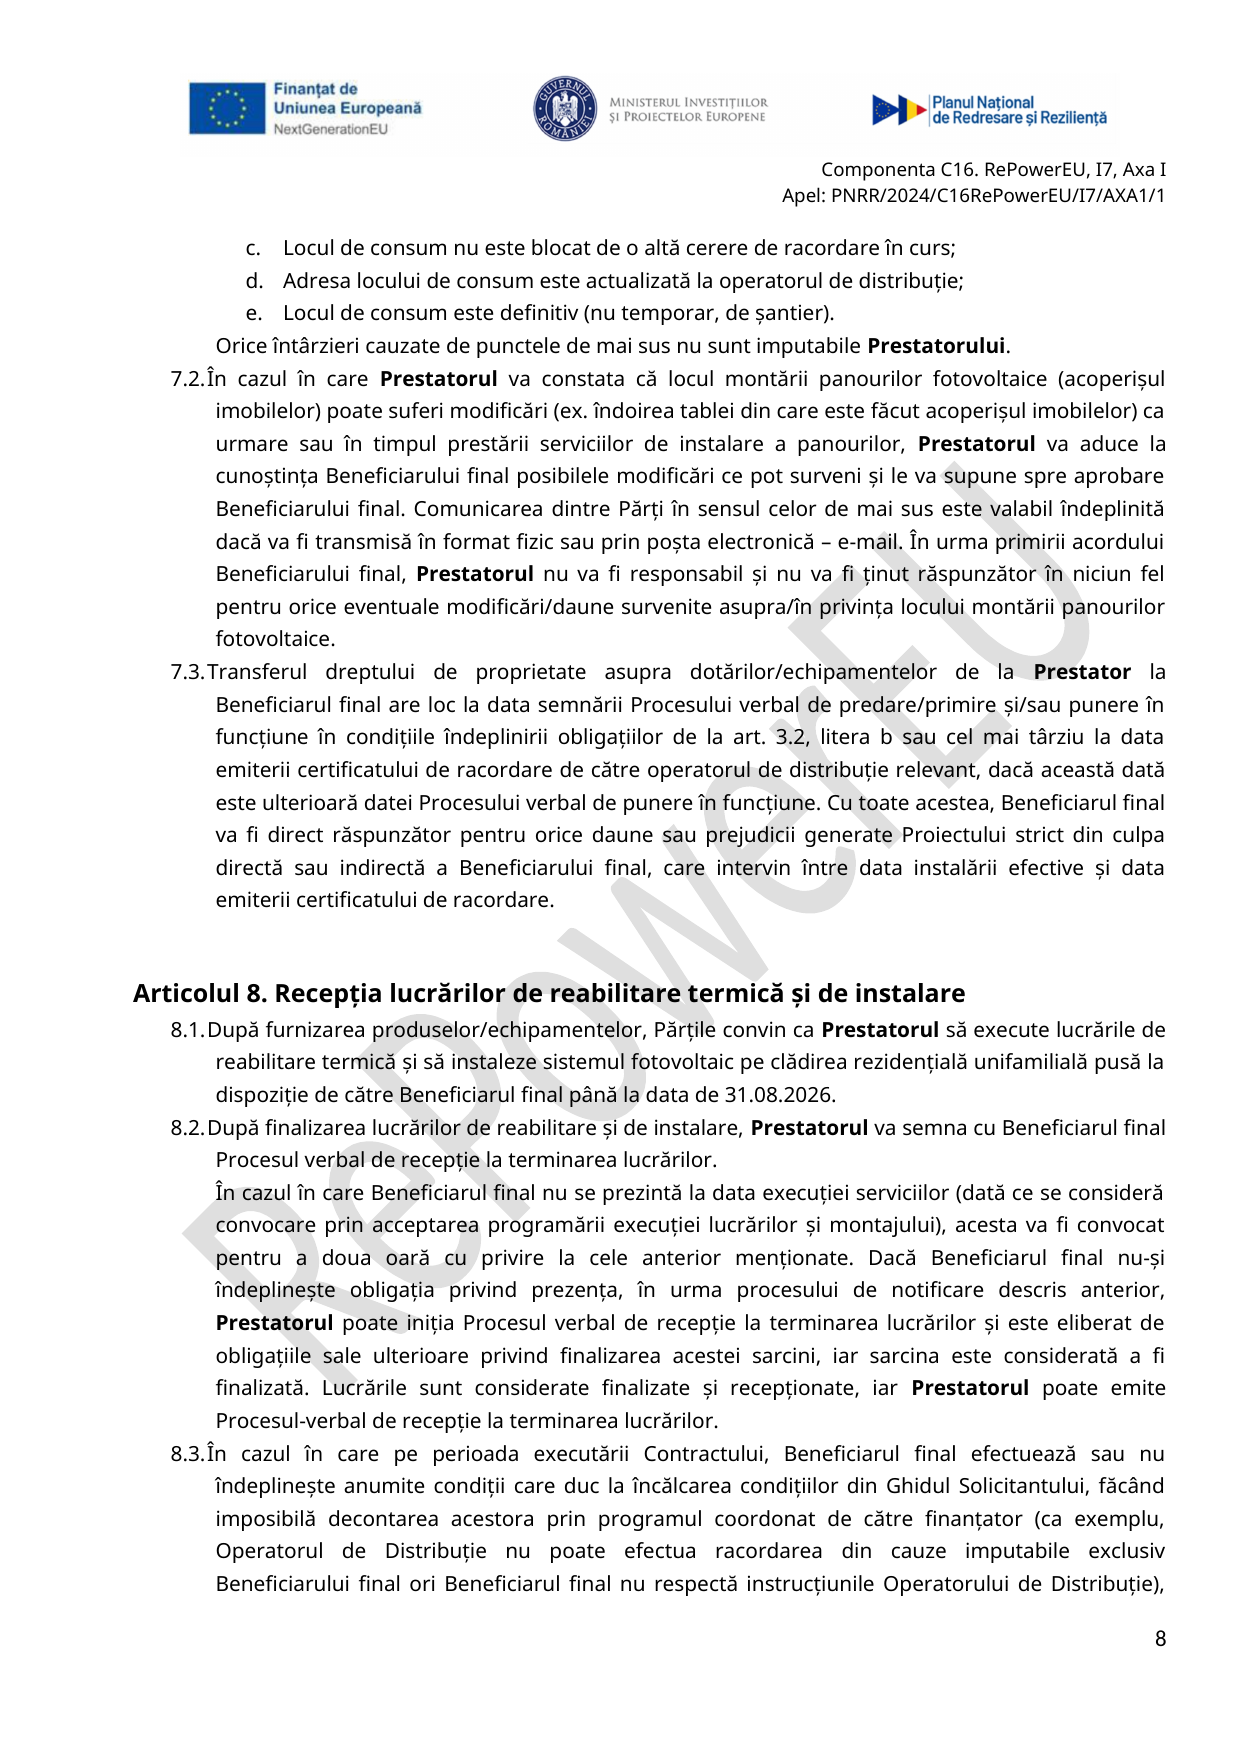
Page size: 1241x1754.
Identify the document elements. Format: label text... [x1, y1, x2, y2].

list În cazul în care Prestatorul va constata că locul montării panourilor fotovoltaice (acoperișul imobilelor) poate suferi modificări (ex. îndoirea tablei din care este făcut acoperișul imobilelor) ca urmare sau în timpul prestării serviciilor de instalare a panourilor, Prestatorul va aduce la cunoștința Beneficiarului final posibilele modificări ce pot surveni și le va supune spre aprobare Beneficiarului final. Comunicarea dintre Părți în sensul celor de mai sus este valabil îndeplinită dacă va fi transmisă în format fizic sau prin poșta electronică – e-mail. În urma primirii acordului Beneficiarului final, Prestatorul nu va fi responsabil și nu va fi ținut răspunzător în niciun fel pentru orice eventuale modificări/daune survenite asupra/în privința locului montării panourilor fotovoltaice. [170, 364, 1166, 653]
list Orice întârzieri cauzate de punctele de mai sus nu sunt imputabile Prestatorului. [215, 331, 1166, 359]
subtitle Articolul 8. Recepția lucrărilor de reabilitare termică și de instalare [133, 976, 1166, 1010]
list Transferul dreptului de proprietate asupra dotărilor/echipamentelor de la Prestator la Beneficiarul final are loc la data semnării Procesului verbal de predare/primire și/sau punere în funcțiune în condițiile îndeplinirii obligațiilor de la art. 3.2, litera b sau cel mai târziu la data emiterii certificatului de racordare de către operatorul de distribuție relevant, dacă această dată este ulterioară datei Procesului verbal de punere în funcțiune. Cu toate acestea, Beneficiarul final va fi direct răspunzător pentru orice daune sau prejudicii generate Proiectului strict din culpa directă sau indirectă a Beneficiarului final, care intervin între data instalării efective și data emiterii certificatului de racordare. [170, 657, 1166, 914]
list Locul de consum este definitiv (nu temporar, de șantier). [245, 298, 1166, 327]
picture [179, 73, 1120, 157]
list În cazul în care Beneficiarul final nu se prezintă la data execuției serviciilor (dată ce se consideră convocare prin acceptarea programării execuției lucrărilor și montajului), acesta va fi convocat pentru a doua oară cu privire la cele anterior menționate. Dacă Beneficiarul final nu-și îndeplinește obligația privind prezența, în urma procesului de notificare descris anterior, Prestatorul poate iniția Procesul verbal de recepție la terminarea lucrărilor și este eliberat de obligațiile sale ulterioare privind finalizarea acestei sarcini, iar sarcina este considerată a fi finalizată. Lucrările sunt considerate finalizate și recepționate, iar Prestatorul poate emite Procesul-verbal de recepție la terminarea lucrărilor. [215, 1178, 1166, 1434]
list După finalizarea lucrărilor de reabilitare și de instalare, Prestatorul va semna cu Beneficiarul final Procesul verbal de recepție la terminarea lucrărilor. [170, 1113, 1166, 1174]
list Adresa locului de consum este actualizată la operatorul de distribuție; [245, 266, 1166, 294]
list Locul de consum nu este blocat de o altă cerere de racordare în curs; [245, 233, 1166, 262]
list După furnizarea produselor/echipamentelor, Părțile convin ca Prestatorul să execute lucrările de reabilitare termică și să instaleze sistemul fotovoltaic pe clădirea rezidențială unifamilială pusă la dispoziție de către Beneficiarul final până la data de 31.08.2026. [170, 1015, 1166, 1108]
